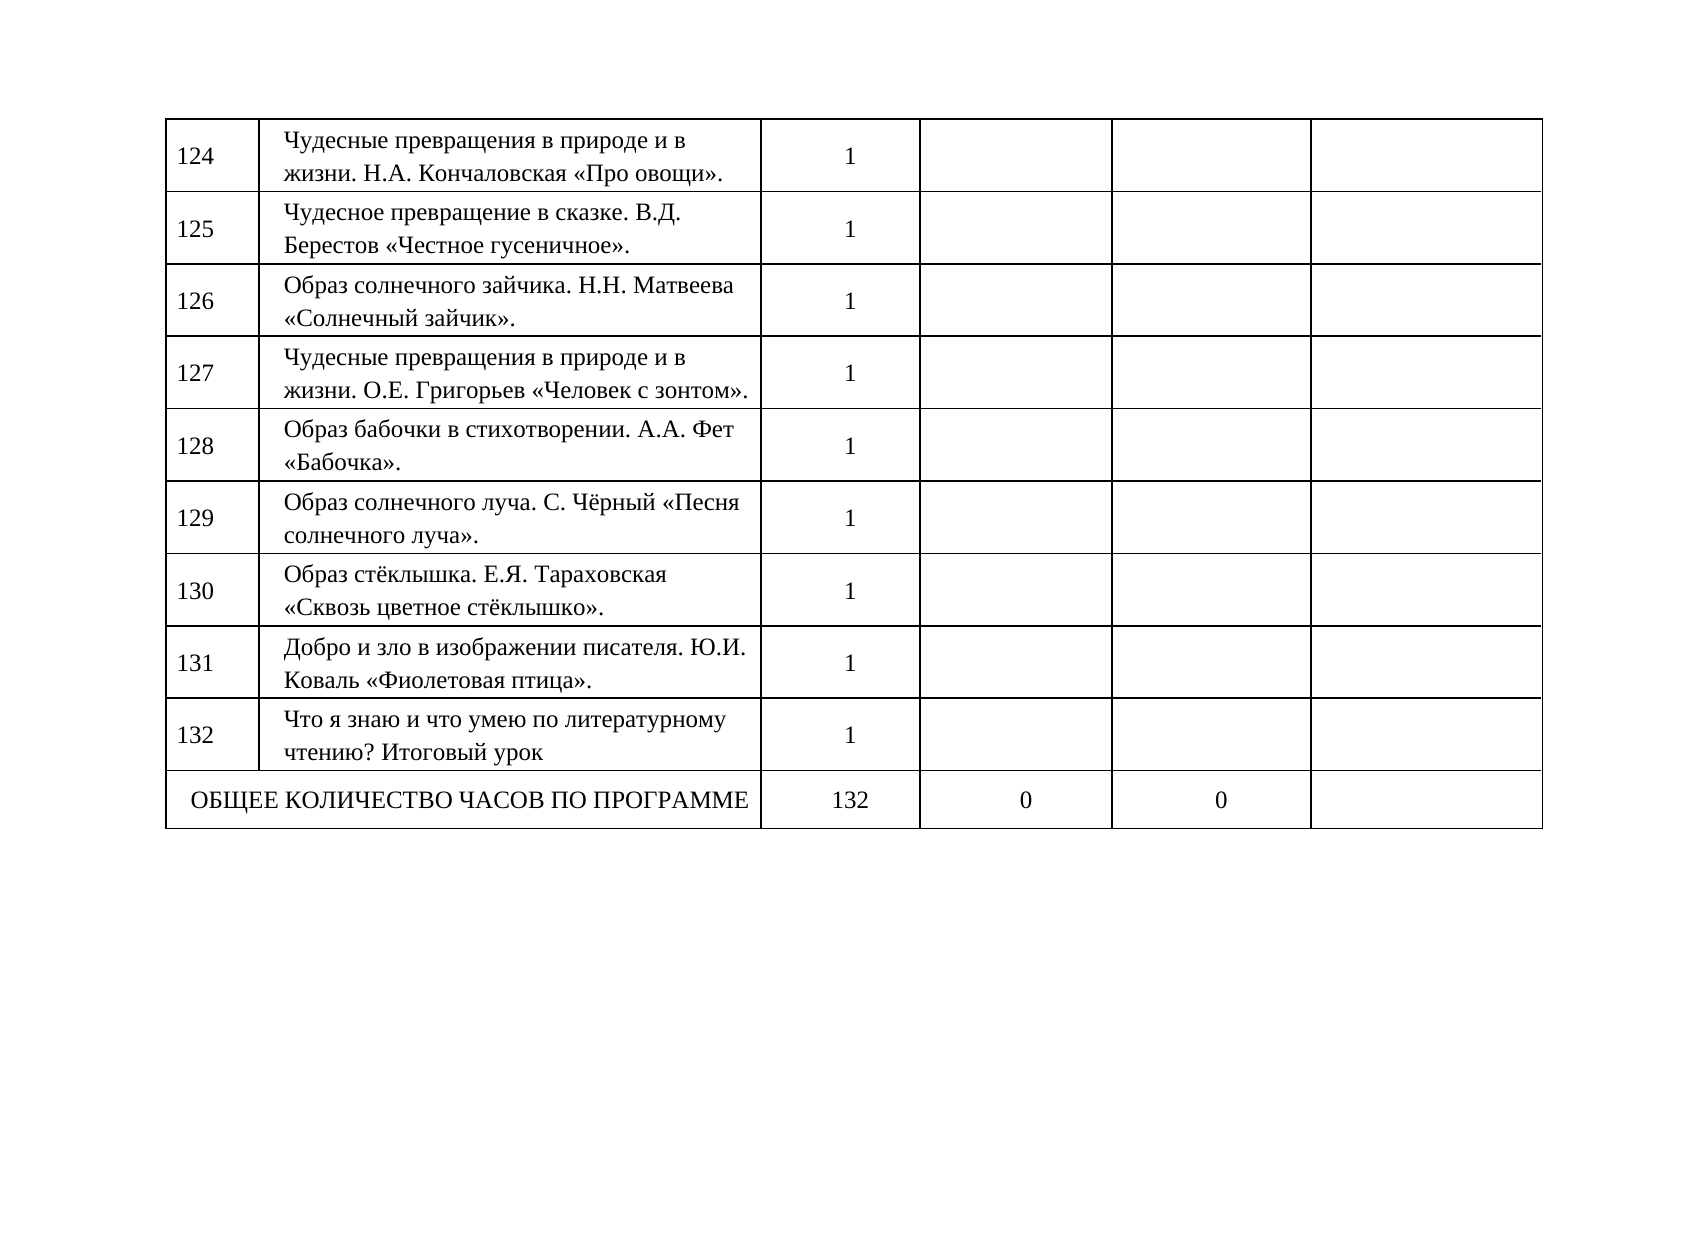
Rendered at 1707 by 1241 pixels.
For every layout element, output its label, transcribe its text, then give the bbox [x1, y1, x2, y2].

table_cell [1312, 263, 1542, 335]
table_cell 0 [1113, 771, 1310, 827]
table_cell Чудесное превращение в сказке. В.Д. Берестов «Честное гусеничное». [260, 192, 760, 263]
table_cell [1113, 192, 1310, 263]
table_cell [921, 337, 1111, 408]
table_cell 126 [167, 265, 258, 335]
table_cell 1 [762, 192, 919, 263]
table_cell [1113, 482, 1310, 552]
table_cell [1113, 337, 1310, 408]
table_cell [1312, 335, 1542, 408]
table_cell 124 [167, 120, 258, 191]
table_cell [921, 120, 1111, 191]
table_cell [1113, 120, 1310, 191]
table_cell 132 [762, 771, 919, 827]
table_cell [1312, 697, 1542, 770]
table_cell [1312, 191, 1542, 263]
table_cell 1 [762, 482, 919, 552]
table_cell [1312, 625, 1542, 697]
table_cell 130 [167, 554, 258, 625]
table_cell [1113, 699, 1310, 770]
table_cell Образ бабочки в стихотворении. А.А. Фет «Бабочка». [260, 409, 760, 480]
table_cell Чудесные превращения в природе и в жизни. Н.А. Кончаловская «Про овощи». [260, 120, 760, 191]
table_cell 0 [921, 771, 1111, 827]
table_cell [1113, 554, 1310, 625]
table_cell 127 [167, 337, 258, 408]
table_cell [921, 627, 1111, 697]
table_cell 1 [762, 337, 919, 408]
table_cell [1312, 553, 1542, 625]
table_cell 128 [167, 409, 258, 480]
table_cell [1113, 627, 1310, 697]
table_cell 1 [762, 120, 919, 191]
table_cell [1312, 408, 1542, 480]
table_cell Чудесные превращения в природе и в жизни. О.Е. Григорьев «Человек с зонтом». [260, 337, 760, 408]
table_cell Образ солнечного луча. С. Чёрный «Песня солнечного луча». [260, 482, 760, 552]
table_cell [921, 409, 1111, 480]
table_cell [1312, 770, 1542, 827]
table_cell 1 [762, 265, 919, 335]
table_cell 125 [167, 192, 258, 263]
table_cell Добро и зло в изображении писателя. Ю.И. Коваль «Фиолетовая птица». [260, 627, 760, 697]
table_cell 132 [167, 699, 258, 770]
table_cell 1 [762, 627, 919, 697]
table_cell [1113, 409, 1310, 480]
table_cell Образ стёклышка. Е.Я. Тараховская «Сквозь цветное стёклышко». [260, 554, 760, 625]
table_cell [921, 482, 1111, 552]
table_cell [1312, 120, 1542, 191]
table_cell Образ солнечного зайчика. Н.Н. Матвеева «Солнечный зайчик». [260, 265, 760, 335]
table_cell [1312, 480, 1542, 552]
table_cell [1113, 265, 1310, 335]
table_cell Что я знаю и что умею по литературному чтению? Итоговый урок [260, 699, 760, 770]
table_cell ОБЩЕЕ КОЛИЧЕСТВО ЧАСОВ ПО ПРОГРАММЕ [167, 771, 760, 827]
table_cell 1 [762, 409, 919, 480]
table_cell 1 [762, 699, 919, 770]
table_cell [921, 265, 1111, 335]
table_cell 129 [167, 482, 258, 552]
table_cell 131 [167, 627, 258, 697]
table_cell 1 [762, 554, 919, 625]
table_cell [921, 699, 1111, 770]
table_cell [921, 554, 1111, 625]
table_cell [921, 192, 1111, 263]
